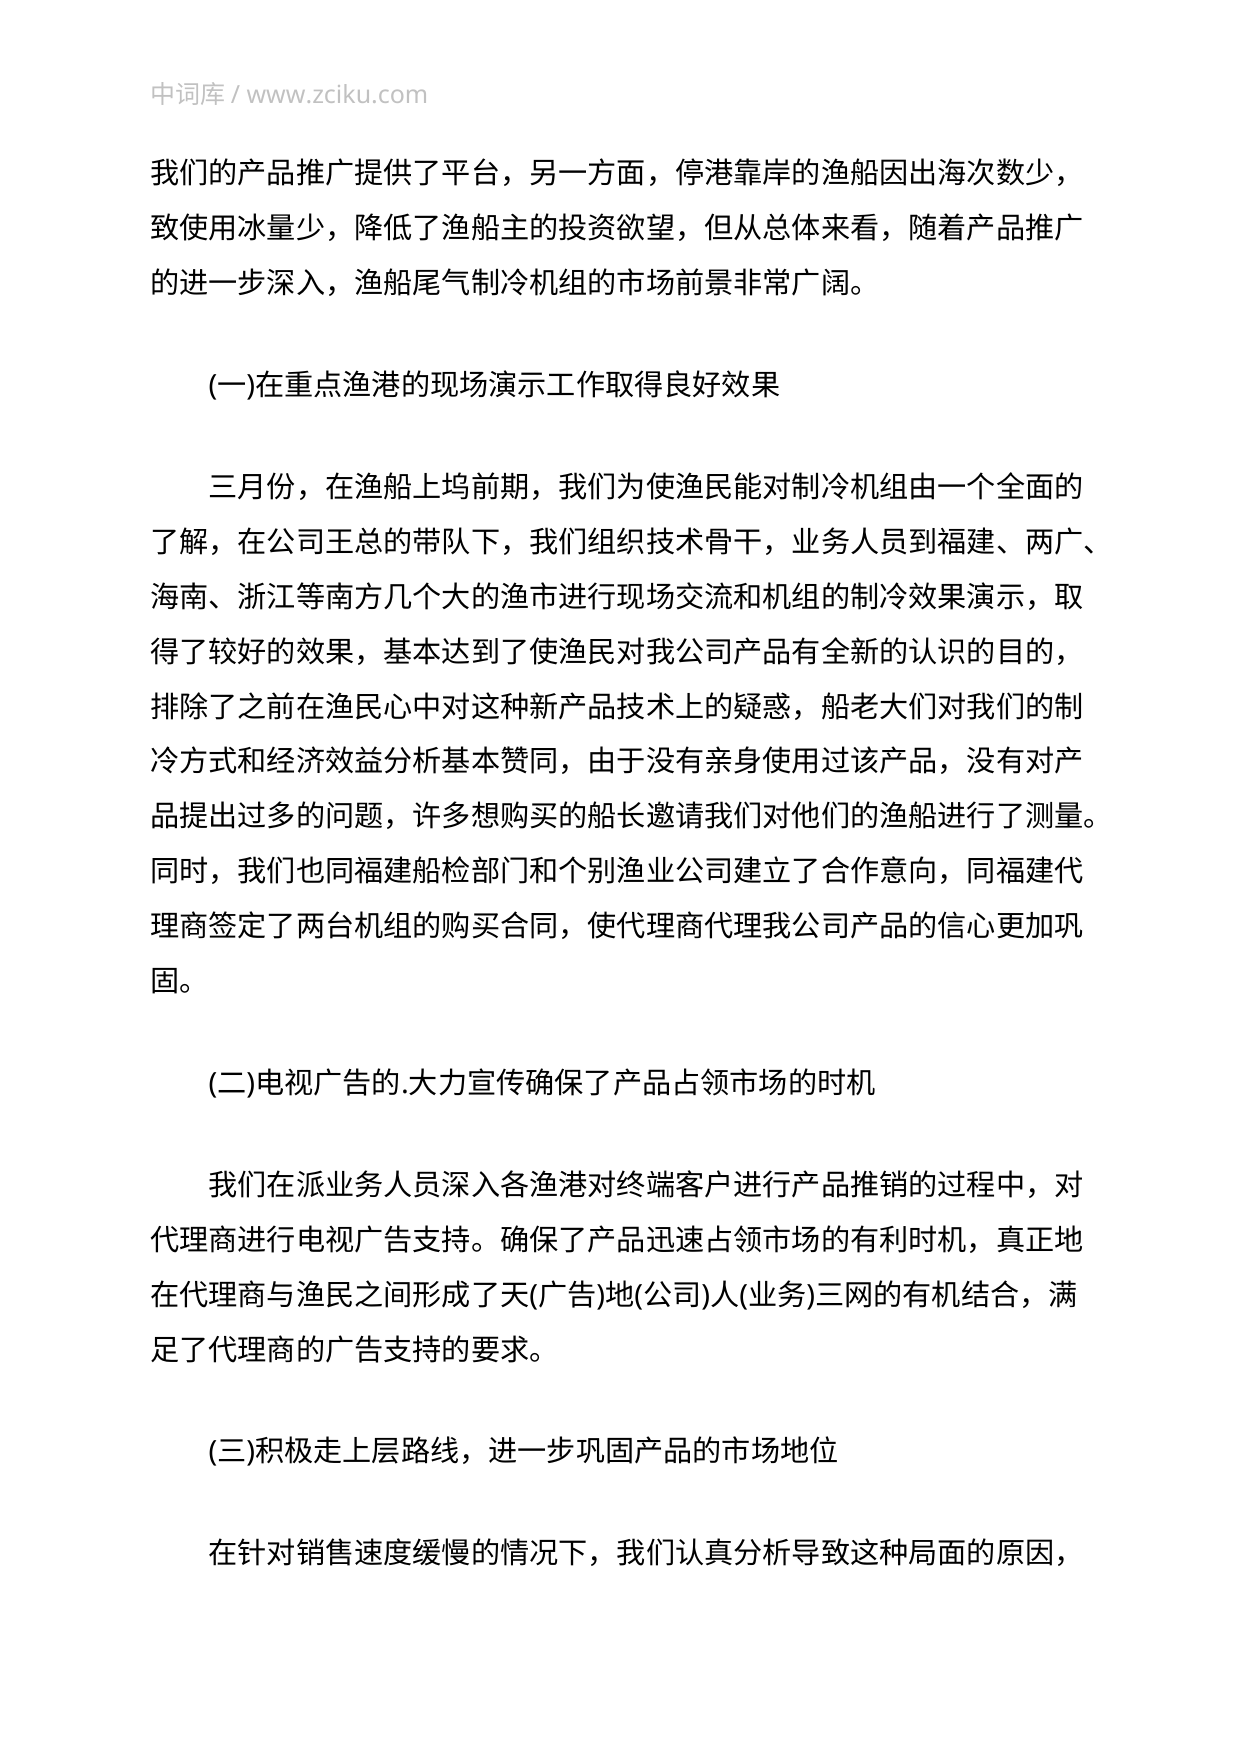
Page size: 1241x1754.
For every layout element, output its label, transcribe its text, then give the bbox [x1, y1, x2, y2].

text (三)积极走上层路线，进一步巩固产品的市场地位 [150, 1428, 1090, 1470]
text (二)电视广告的.大力宣传确保了产品占领市场的时机 [150, 1059, 1090, 1102]
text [150, 1530, 1090, 1572]
text 三月份，在渔船上坞前期，我们为使渔民能对制冷机组由一个全面的了解，在公司王总的带队下，我们组织技术骨干，业务人员到福建、两广、海南、浙江等南方几个大的渔市进行现场交流和机组的制冷效果演示，取得了较好的效果，基本达到了使渔民对我公司产品有全新的认识的目的，排除了之前在渔民心中对这种新产品技术上的疑惑，船老大们对我们的制冷方式和经济效益分析基本赞同，由于没有亲身使用过该产品，没有对产品提出过多的问题，许多想购买的船长邀请我们对他们的渔船进行了测量。同时，我们也同福建船检部门和个别渔业公司建立了合作意向，同福建代理商签定了两台机组的购买合同，使代理商代理我公司产品的信心更加巩固。 [150, 463, 1090, 1000]
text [150, 150, 1090, 302]
text (一)在重点渔港的现场演示工作取得良好效果 [150, 362, 1090, 404]
text 我们在派业务人员深入各渔港对终端客户进行产品推销的过程中，对代理商进行电视广告支持。确保了产品迅速占领市场的有利时机，真正地在代理商与渔民之间形成了天(广告)地(公司)人(业务)三网的有机结合，满足了代理商的广告支持的要求。 [150, 1161, 1090, 1368]
